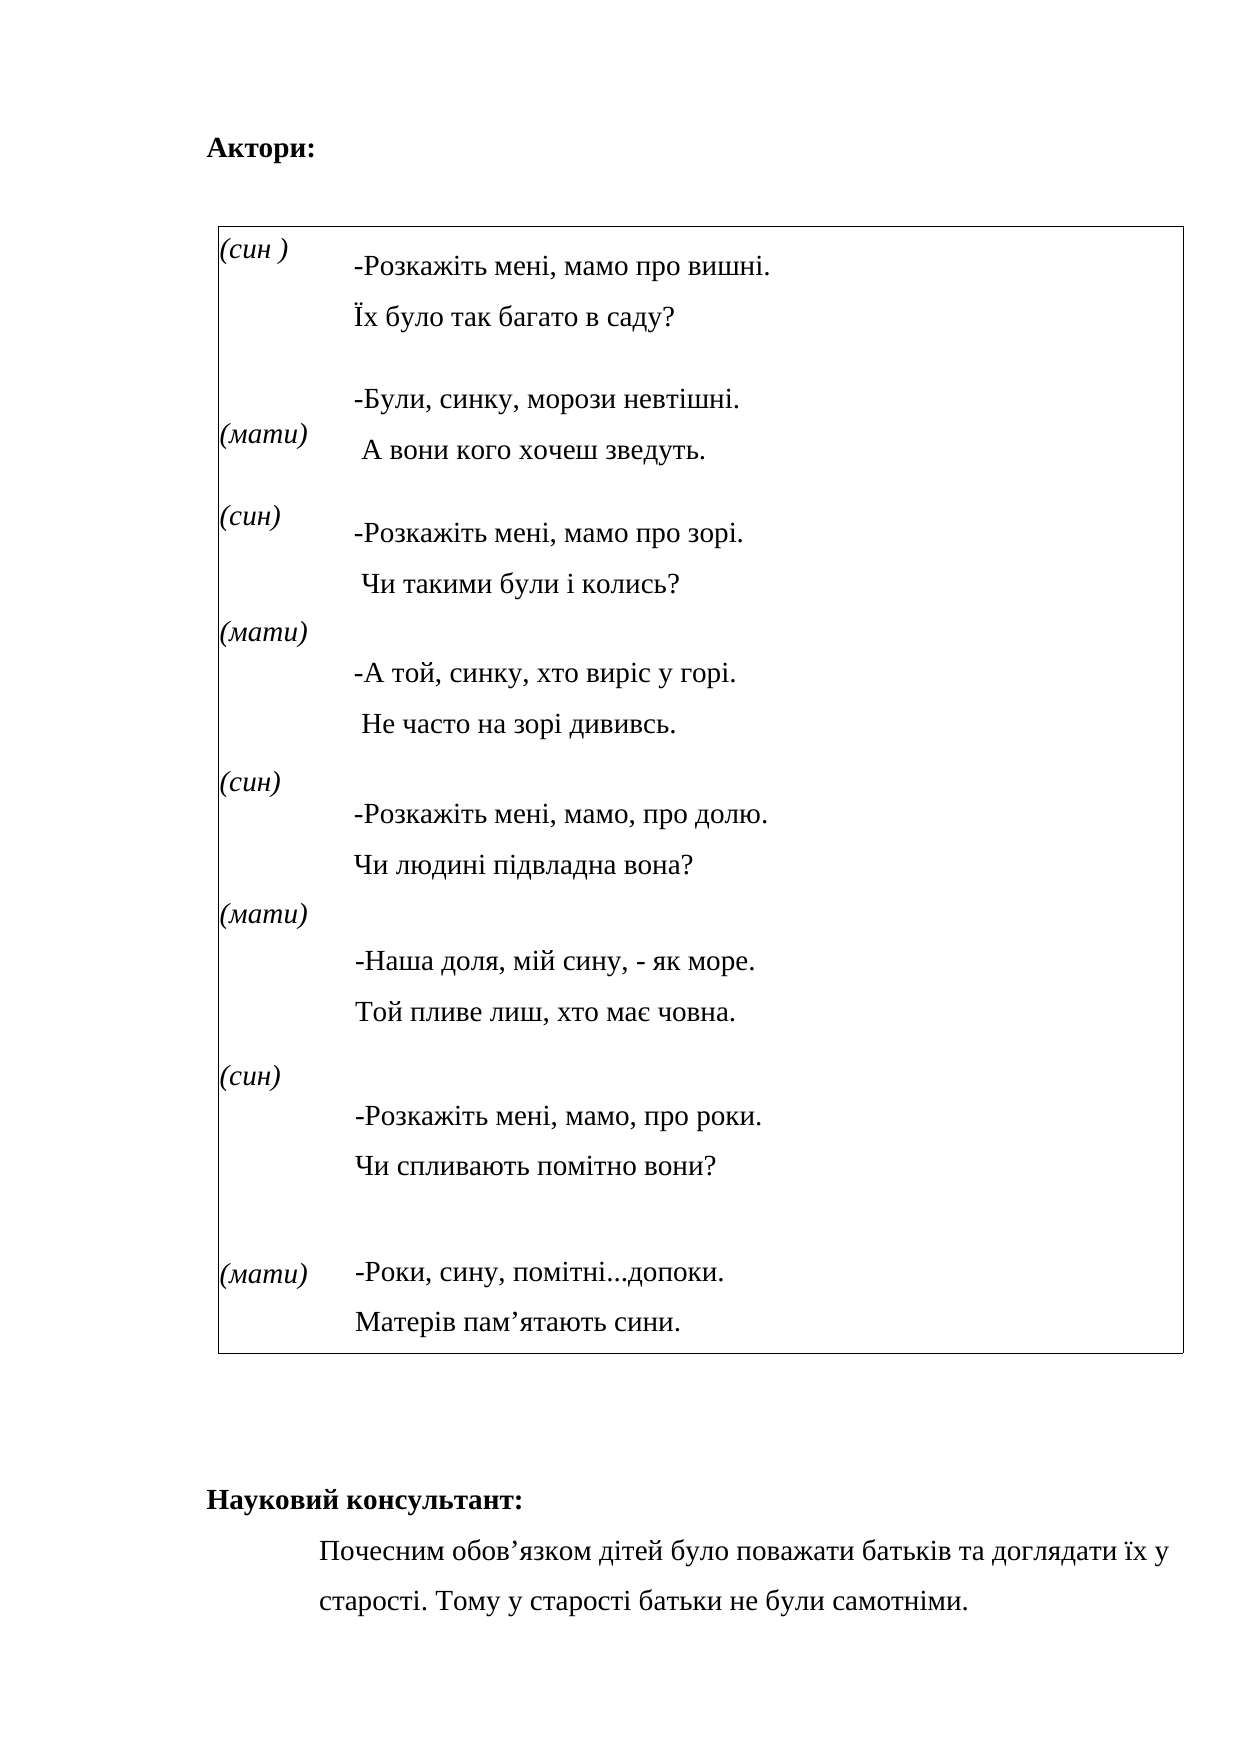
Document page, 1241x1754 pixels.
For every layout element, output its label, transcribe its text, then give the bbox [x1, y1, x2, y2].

table_cell -Розкажіть мені, мамо про зорі. Чи такими були і колись? [332, 502, 1183, 618]
table_cell -Розкажіть мені, мамо, про роки. Чи спливають помітно вони? [332, 1062, 1183, 1209]
text Науковий консультант: [206, 1482, 1195, 1516]
table_cell -Наша доля, мій сину, - як море. Той пливе лиш, хто має човна. [332, 900, 1183, 1062]
table_cell -Були, синку, морози невтішні. А вони кого хочеш зведуть. [332, 368, 1183, 502]
table_cell (син) [219, 1062, 332, 1209]
table_cell -Розкажіть мені, мамо, про долю. Чи людині підвладна вона? [332, 768, 1183, 900]
table_header (син ) [219, 235, 332, 368]
table_cell (син) [219, 502, 332, 618]
table_header -Розкажіть мені, мамо про вишні. Їх було так багато в саду? [332, 235, 1183, 368]
table_cell (мати) [219, 368, 332, 502]
table_cell -А той, синку, хто виріс у горі. Не часто на зорі дививсь. [332, 619, 1183, 768]
table_cell (мати) [219, 619, 332, 768]
text Почесним обов’язком дітей було поважати батьків та доглядати їх у [298, 1533, 1195, 1566]
table_cell (мати) [219, 1209, 332, 1341]
table_cell -Роки, сину, помітні...допоки. Матерів пам’ятають сини. [332, 1209, 1183, 1341]
text Актори: [206, 134, 1195, 163]
table_cell (син) [219, 768, 332, 900]
text старості. Тому у старості батьки не були самотніми. [298, 1583, 1195, 1617]
table_cell (мати) [219, 900, 332, 1062]
